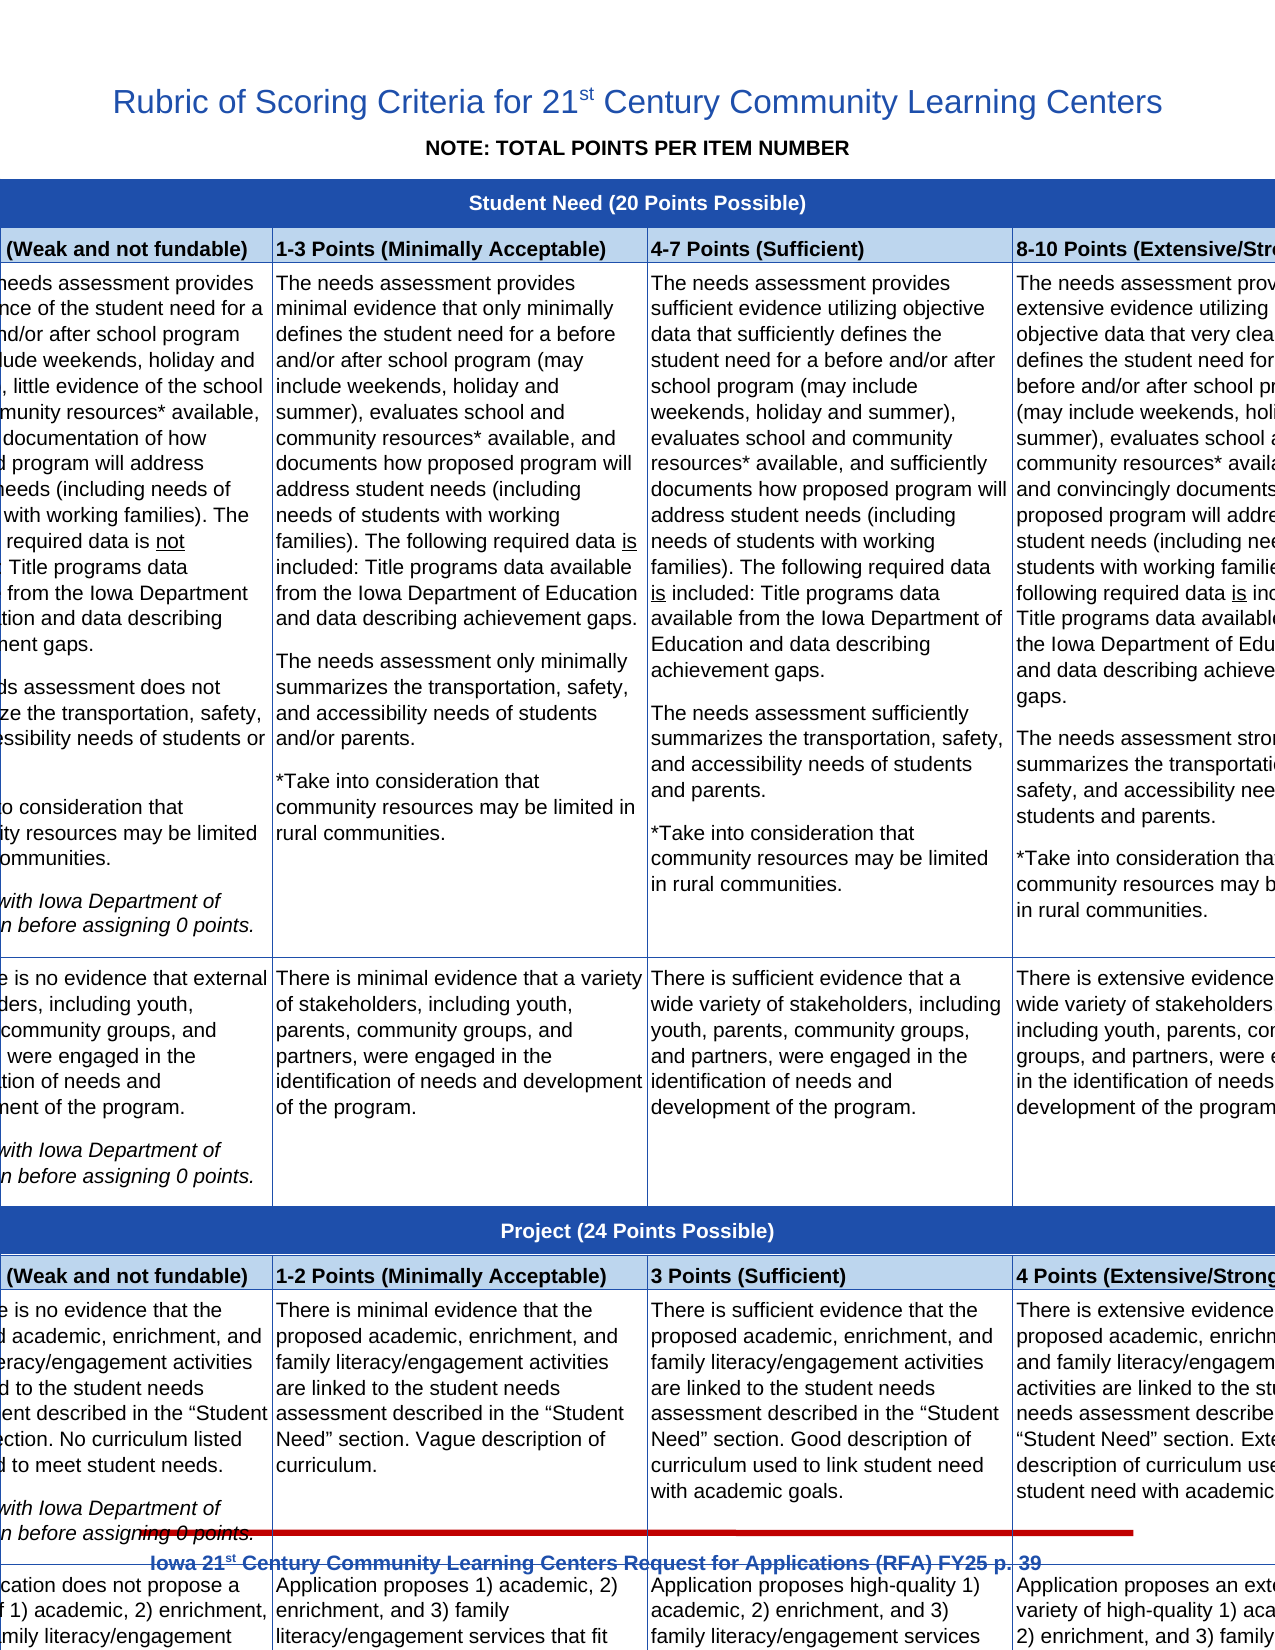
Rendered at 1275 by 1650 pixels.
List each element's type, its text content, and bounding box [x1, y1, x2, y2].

table_cell There is minimal evidence that a variety of stakeholders, including youth, parents, community groups, and partners, were engaged in the identification of needs and development of the program. [273, 958, 647, 1206]
table_cell There is extensive evidence that a wide variety of stakeholders, including youth, parents, community groups, and partners, were engaged in the identification of needs and development of the program. [1013, 958, 1275, 1206]
table_cell 3.1 There is no evidence that the proposed academic, enrichment, and family literacy/engagement activities are linked to the student needs assessment described in the “Student Need” section. No curriculum listed proposed to meet student needs. Consult with Iowa Department of Education before assigning 0 points. [1, 1290, 272, 1564]
table_cell 2.2 There is no evidence that external stakeholders, including youth, parents, community groups, and partners, were engaged in the identification of needs and development of the program. Consult with Iowa Department of Education before assigning 0 points. [1, 958, 272, 1206]
table_cell 4-7 Points (Sufficient) [648, 228, 1012, 262]
table_cell There is sufficient evidence that a wide variety of stakeholders, including youth, parents, community groups, and partners, were engaged in the identification of needs and development of the program. [648, 958, 1012, 1206]
table_cell 1-3 Points (Minimally Acceptable) [273, 228, 647, 262]
table_cell 0 Points (Weak and not fundable) [1, 228, 272, 262]
table_header Rubric of Scoring Criteria for 21st Century Community Learning Centers NOTE: TOTAL POINTS PER ITEM NUMBER [0, 0, 1275, 178]
table_cell Application proposes 1) academic, 2) enrichment, and 3) family literacy/engagement services that fit within the eligible federal activities listed in the RFA. Academic and enrichment activities support outcomes in literacy and math. Quality of programming and services could be improved. Application proposes to provide students a meal and/or snack that does not meet USDA nutrition guidelines. [273, 1565, 647, 1650]
table_cell The needs assessment provides minimal evidence that only minimally defines the student need for a before and/or after school program (may include weekends, holiday and summer), evaluates school and community resources* available, and documents how proposed program will address student needs (including needs of students with working families). The following required data is included: Title programs data available from the Iowa Department of Education and data describing achievement gaps. The needs assessment only minimally summarizes the transportation, safety, and accessibility needs of students and/or parents. *Take into consideration that community resources may be limited in rural communities. [273, 263, 647, 957]
table_cell The needs assessment provides sufficient evidence utilizing objective data that sufficiently defines the student need for a before and/or after school program (may include weekends, holiday and summer), evaluates school and community resources* available, and sufficiently documents how proposed program will address student needs (including needs of students with working families). The following required data is included: Title programs data available from the Iowa Department of Education and data describing achievement gaps. The needs assessment sufficiently summarizes the transportation, safety, and accessibility needs of students and parents. *Take into consideration that community resources may be limited in rural communities. [648, 263, 1012, 957]
table_cell Application proposes high-quality 1) academic, 2) enrichment, and 3) family literacy/engagement services that fit within the eligible federal activities listed in the RFA. Academic and enrichment activities support outcomes in literacy and math. Variety could be expanded but is sufficient. Application proposes to provide students only a snack that meets USDA nutrition guidelines every day of operation. [648, 1565, 1012, 1650]
table_cell There is extensive evidence that the proposed academic, enrichment, and family literacy/engagement activities are linked to the student needs assessment described in the “Student Need” section. Extensive description of curriculum used to link student need with academic goals. [1013, 1290, 1275, 1564]
table_cell 3 Points (Sufficient) [648, 1256, 1012, 1289]
table_cell Project (24 Points Possible) [1, 1207, 1275, 1254]
table_cell There is sufficient evidence that the proposed academic, enrichment, and family literacy/engagement activities are linked to the student needs assessment described in the “Student Need” section. Good description of curriculum used to link student need with academic goals. [648, 1290, 1012, 1564]
table_cell 1-2 Points (Minimally Acceptable) [273, 1256, 647, 1289]
table_cell 0 Points (Weak and not fundable) [1, 1256, 272, 1289]
table_cell 2.1 The needs assessment provides no evidence of the student need for a before and/or after school program (may include weekends, holiday and summer), little evidence of the school and community resources* available, and little documentation of how proposed program will address student needs (including needs of students with working families). The following required data is not included: Title programs data available from the Iowa Department of Education and data describing achievement gaps. The needs assessment does not summarize the transportation, safety, and accessibility needs of students or parents. *Take into consideration that community resources may be limited in rural communities. Consult with Iowa Department of Education before assigning 0 points. [1, 263, 272, 957]
table_cell 8-10 Points (Extensive/Strong) [1013, 228, 1275, 262]
table_cell The needs assessment provides extensive evidence utilizing objective data that very clearly defines the student need for a before and/or after school program (may include weekends, holiday and summer), evaluates school and community resources* available, and convincingly documents how proposed program will address student needs (including needs of students with working families). The following required data is included: Title programs data available from the Iowa Department of Education and data describing achievement gaps. The needs assessment strongly summarizes the transportation, safety, and accessibility needs of students and parents. *Take into consideration that community resources may be limited in rural communities. [1013, 263, 1275, 957]
table_cell There is minimal evidence that the proposed academic, enrichment, and family literacy/engagement activities are linked to the student needs assessment described in the “Student Need” section. Vague description of curriculum. [273, 1290, 647, 1564]
table_cell Student Need (20 Points Possible) [1, 180, 1275, 227]
table_cell 4 Points (Extensive/Strong) [1013, 1256, 1275, 1289]
